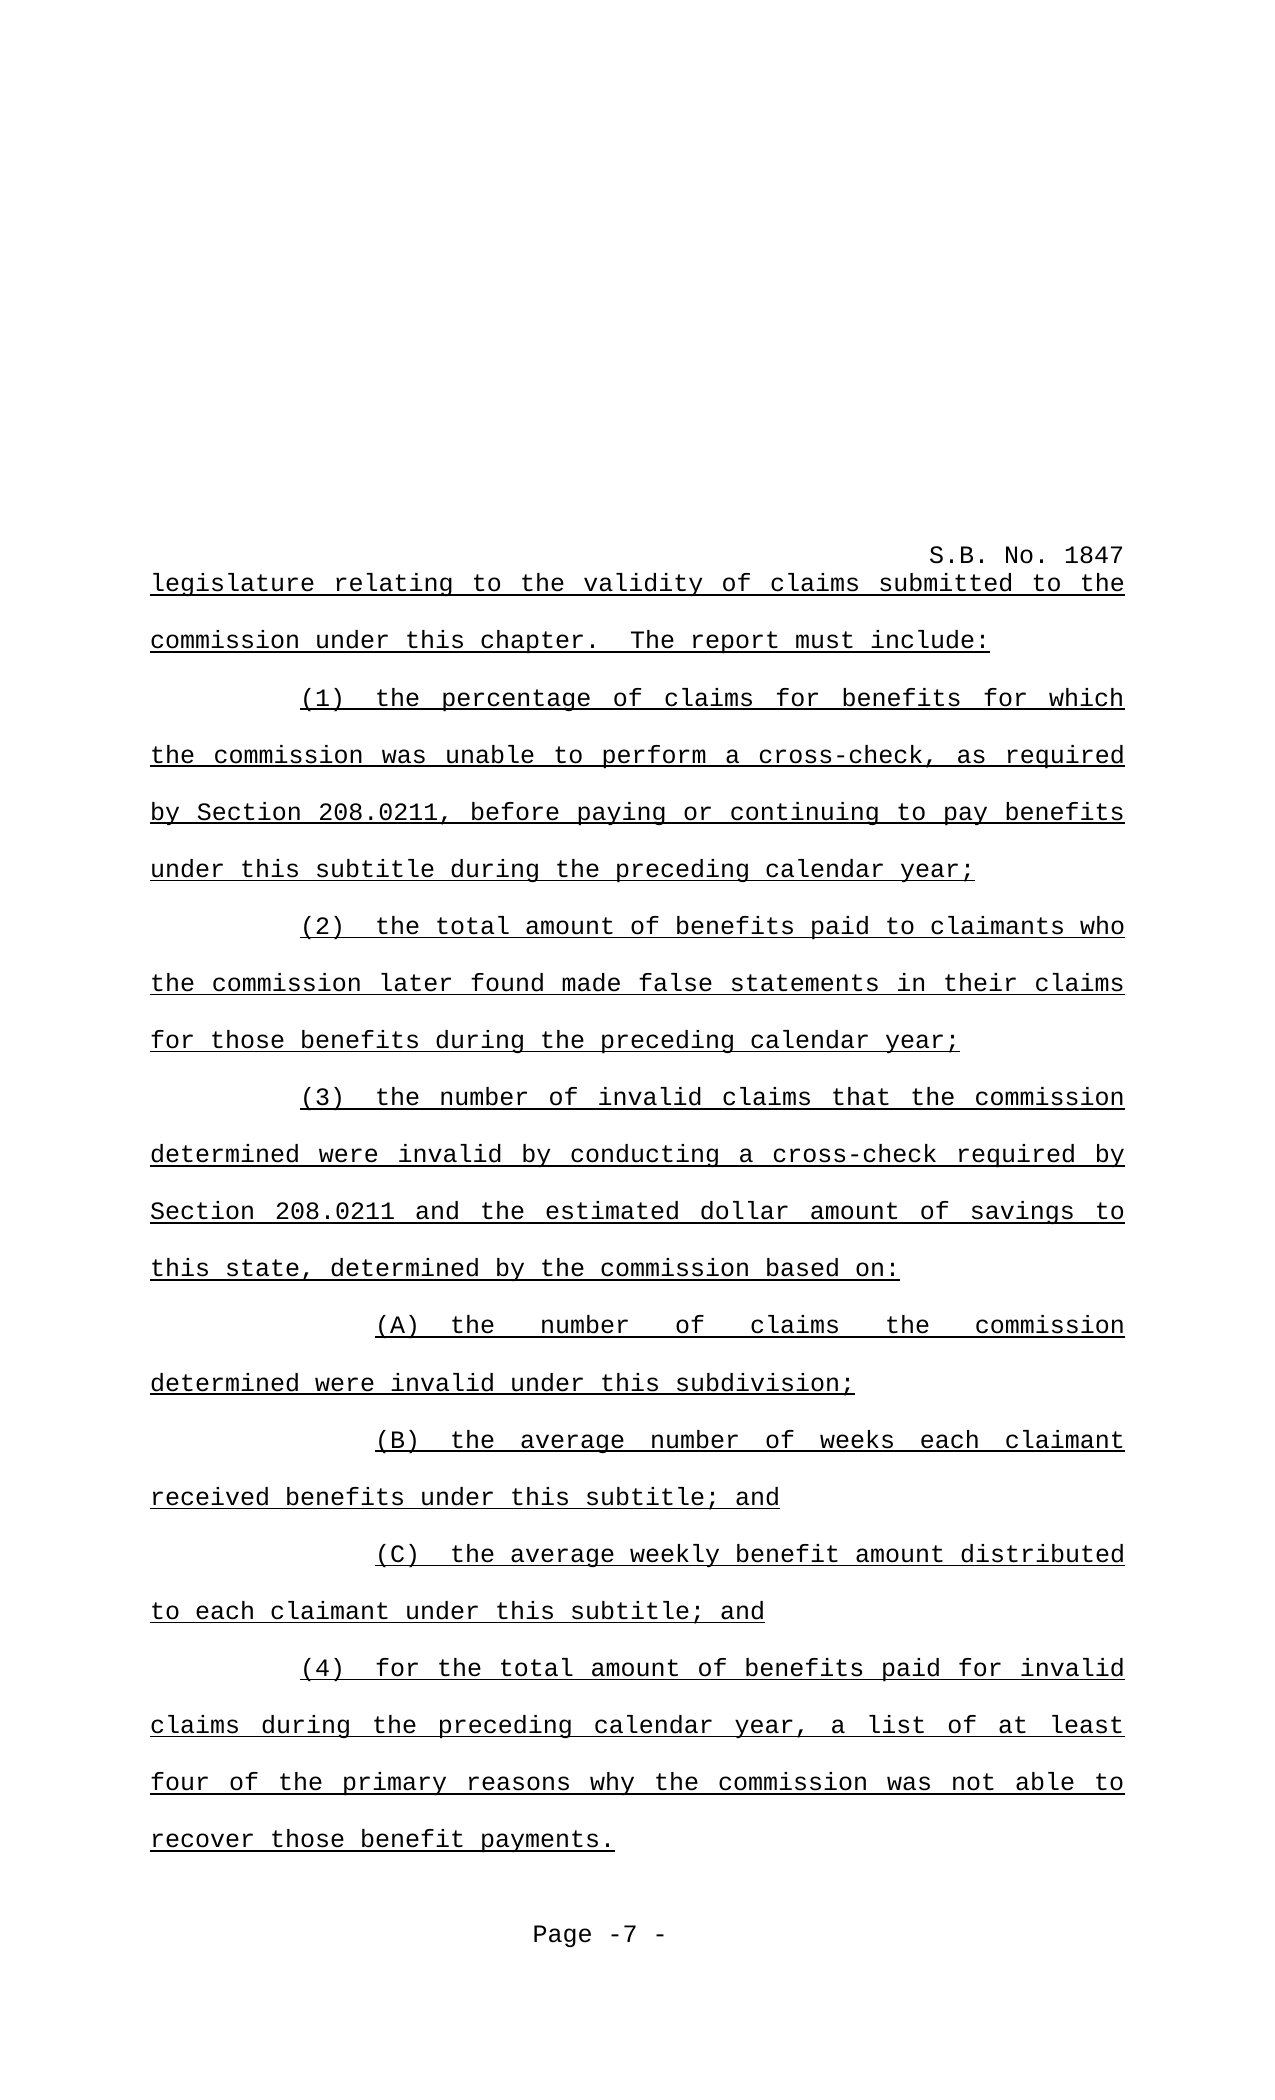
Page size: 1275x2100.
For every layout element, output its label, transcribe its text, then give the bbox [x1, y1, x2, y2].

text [150, 571, 1125, 594]
text (3) the number of invalid claims that the commission determined were invalid by conducting a cross-check required by Section 208.0211 and the estimated dollar amount of savings to this state, determined by the commission based on: [150, 1224, 1125, 1284]
text (B) the average number of weeks each claimant received benefits under this subtitle; and [150, 1427, 1125, 1513]
text (2) the total amount of benefits paid to claimants who the commission later found made false statements in their claims for those benefits during the preceding calendar year; [150, 913, 1125, 994]
text (4) for the total amount of benefits paid for invalid claims during the preceding calendar year, a list of at least four of the primary reasons why the commission was not able to recover those benefit payments. [150, 1737, 1125, 1793]
text (A) the number of claims the commission determined were invalid under this subdivision; [150, 1313, 1125, 1398]
text (C) the average weekly benefit amount distributed to each claimant under this subtitle; and [150, 1541, 1125, 1627]
text (3) the number of invalid claims that the commission determined were invalid by conducting a cross-check required by Section 208.0211 and the estimated dollar amount of savings to this state, determined by the commission based on: [150, 1167, 1125, 1222]
text (3) the number of invalid claims that the commission determined were invalid by conducting a cross-check required by Section 208.0211 and the estimated dollar amount of savings to this state, determined by the commission based on: [150, 1084, 1125, 1165]
text (2) the total amount of benefits paid to claimants who the commission later found made false statements in their claims for those benefits during the preceding calendar year; [150, 995, 1125, 1056]
text (4) for the total amount of benefits paid for invalid claims during the preceding calendar year, a list of at least four of the primary reasons why the commission was not able to recover those benefit payments. [150, 1795, 1125, 1855]
text (1) the percentage of claims for benefits for which the commission was unable to perform a cross-check, as required by Section 208.0211, before paying or continuing to pay benefits under this subtitle during the preceding calendar year; [150, 767, 1125, 822]
text (1) the percentage of claims for benefits for which the commission was unable to perform a cross-check, as required by Section 208.0211, before paying or continuing to pay benefits under this subtitle during the preceding calendar year; [150, 685, 1125, 765]
text (4) for the total amount of benefits paid for invalid claims during the preceding calendar year, a list of at least four of the primary reasons why the commission was not able to recover those benefit payments. [150, 1655, 1125, 1736]
text (1) the percentage of claims for benefits for which the commission was unable to perform a cross-check, as required by Section 208.0211, before paying or continuing to pay benefits under this subtitle during the preceding calendar year; [150, 824, 1125, 885]
